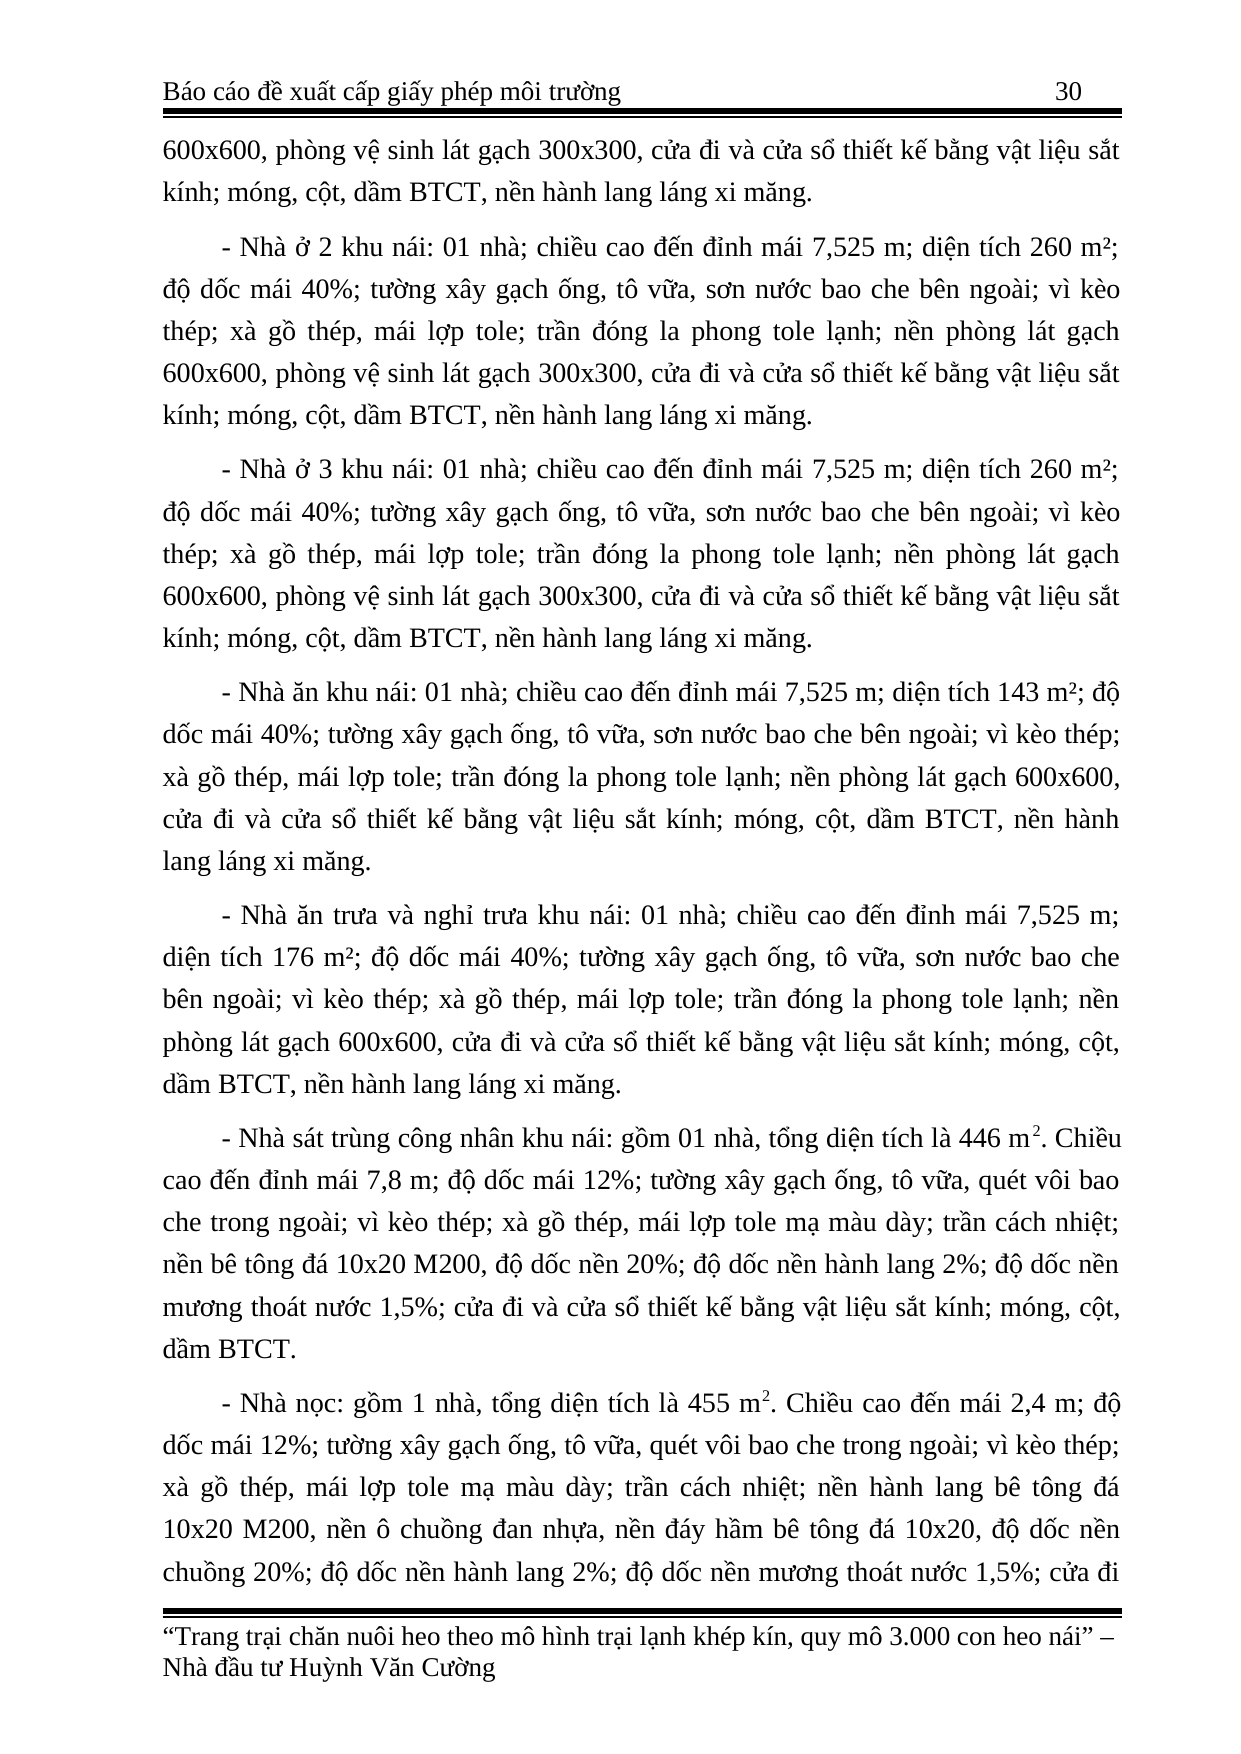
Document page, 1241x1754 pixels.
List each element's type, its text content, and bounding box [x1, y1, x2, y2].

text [162, 133, 1122, 207]
text - Nhà ăn khu nái: 01 nhà; chiều cao đến đỉnh mái 7,525 m; diện tích 143 m²; độ dốc mái 40%; tường xây gạch ống, tô vữa, sơn nước bao che bên ngoài; vì kèo thép; xà gồ thép, mái lợp tole; trần đóng la phong tole lạnh; nền phòng lát gạch 600x600, cửa đi và cửa sổ thiết kế bằng vật liệu sắt kính; móng, cột, dầm BTCT, nền hành lang láng xi măng. [162, 675, 1122, 876]
text - Nhà ở 2 khu nái: 01 nhà; chiều cao đến đỉnh mái 7,525 m; diện tích 260 m²; độ dốc mái 40%; tường xây gạch ống, tô vữa, sơn nước bao che bên ngoài; vì kèo thép; xà gồ thép, mái lợp tole; trần đóng la phong tole lạnh; nền phòng lát gạch 600x600, phòng vệ sinh lát gạch 300x300, cửa đi và cửa sổ thiết kế bằng vật liệu sắt kính; móng, cột, dầm BTCT, nền hành lang láng xi măng. [162, 229, 1122, 430]
text - Nhà ăn trưa và nghỉ trưa khu nái: 01 nhà; chiều cao đến đỉnh mái 7,525 m; diện tích 176 m²; độ dốc mái 40%; tường xây gạch ống, tô vữa, sơn nước bao che bên ngoài; vì kèo thép; xà gồ thép, mái lợp tole; trần đóng la phong tole lạnh; nền phòng lát gạch 600x600, cửa đi và cửa sổ thiết kế bằng vật liệu sắt kính; móng, cột, dầm BTCT, nền hành lang láng xi măng. [162, 898, 1122, 1099]
text - Nhà sát trùng công nhân khu nái: gồm 01 nhà, tổng diện tích là 446 m2. Chiều cao đến đỉnh mái 7,8 m; độ dốc mái 12%; tường xây gạch ống, tô vữa, quét vôi bao che trong ngoài; vì kèo thép; xà gồ thép, mái lợp tole mạ màu dày; trần cách nhiệt; nền bê tông đá 10x20 M200, độ dốc nền 20%; độ dốc nền hành lang 2%; độ dốc nền mương thoát nước 1,5%; cửa đi và cửa sổ thiết kế bằng vật liệu sắt kính; móng, cột, dầm BTCT. [162, 1121, 1122, 1364]
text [162, 1386, 1122, 1587]
text - Nhà ở 3 khu nái: 01 nhà; chiều cao đến đỉnh mái 7,525 m; diện tích 260 m²; độ dốc mái 40%; tường xây gạch ống, tô vữa, sơn nước bao che bên ngoài; vì kèo thép; xà gồ thép, mái lợp tole; trần đóng la phong tole lạnh; nền phòng lát gạch 600x600, phòng vệ sinh lát gạch 300x300, cửa đi và cửa sổ thiết kế bằng vật liệu sắt kính; móng, cột, dầm BTCT, nền hành lang láng xi măng. [162, 452, 1122, 653]
